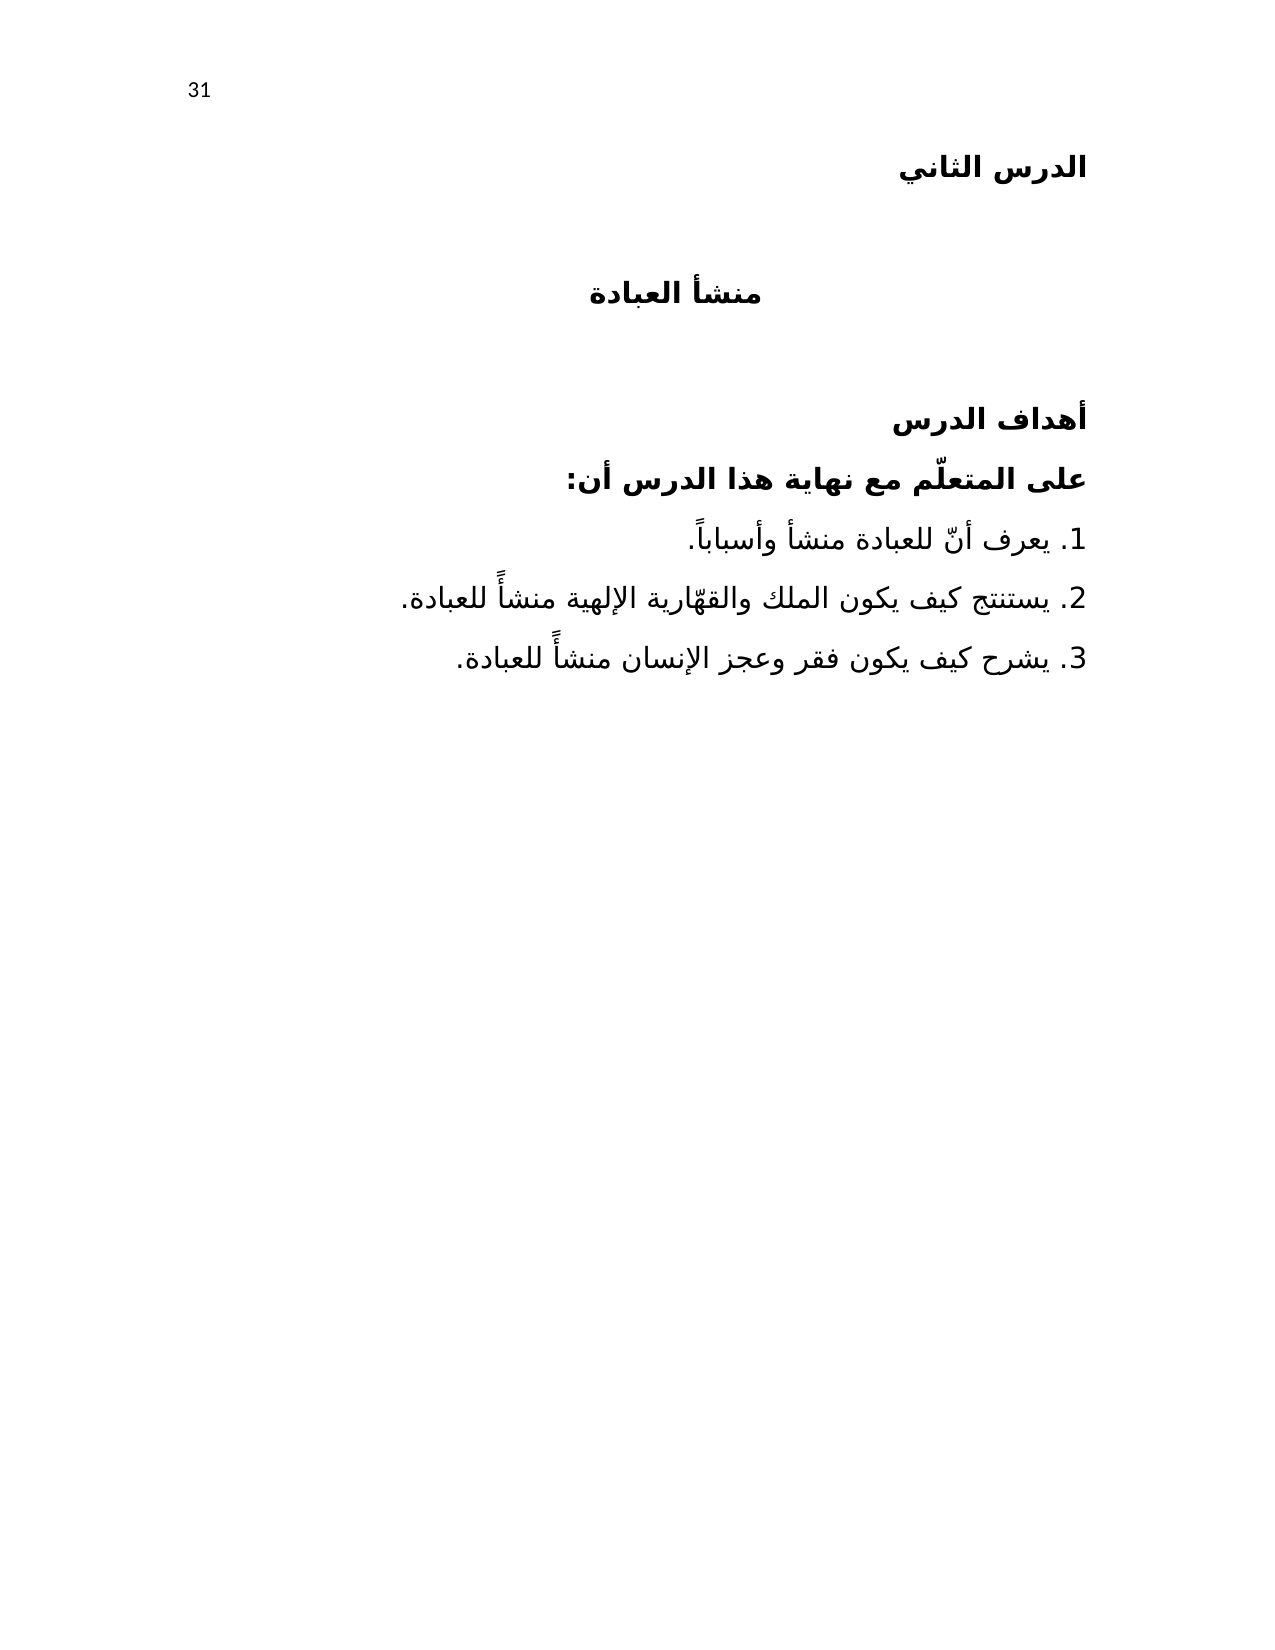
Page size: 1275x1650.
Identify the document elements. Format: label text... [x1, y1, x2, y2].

text على المتعلّم مع نهاية هذا الدرس أن: [187, 462, 1087, 496]
text منشأ العبادة [187, 276, 1087, 310]
text 2. يستنتج كيف يكون الملك والقهّارية الإلهية منشأً للعبادة. [187, 582, 1087, 616]
text أهداف الدرس [187, 402, 1087, 436]
text 3. يشرح كيف يكون فقر وعجز الإنسان منشأً للعبادة. [187, 642, 1087, 676]
text الدرس الثاني [187, 150, 1087, 184]
text 1. يعرف أنّ للعبادة منشأ وأسباباً. [187, 522, 1087, 556]
